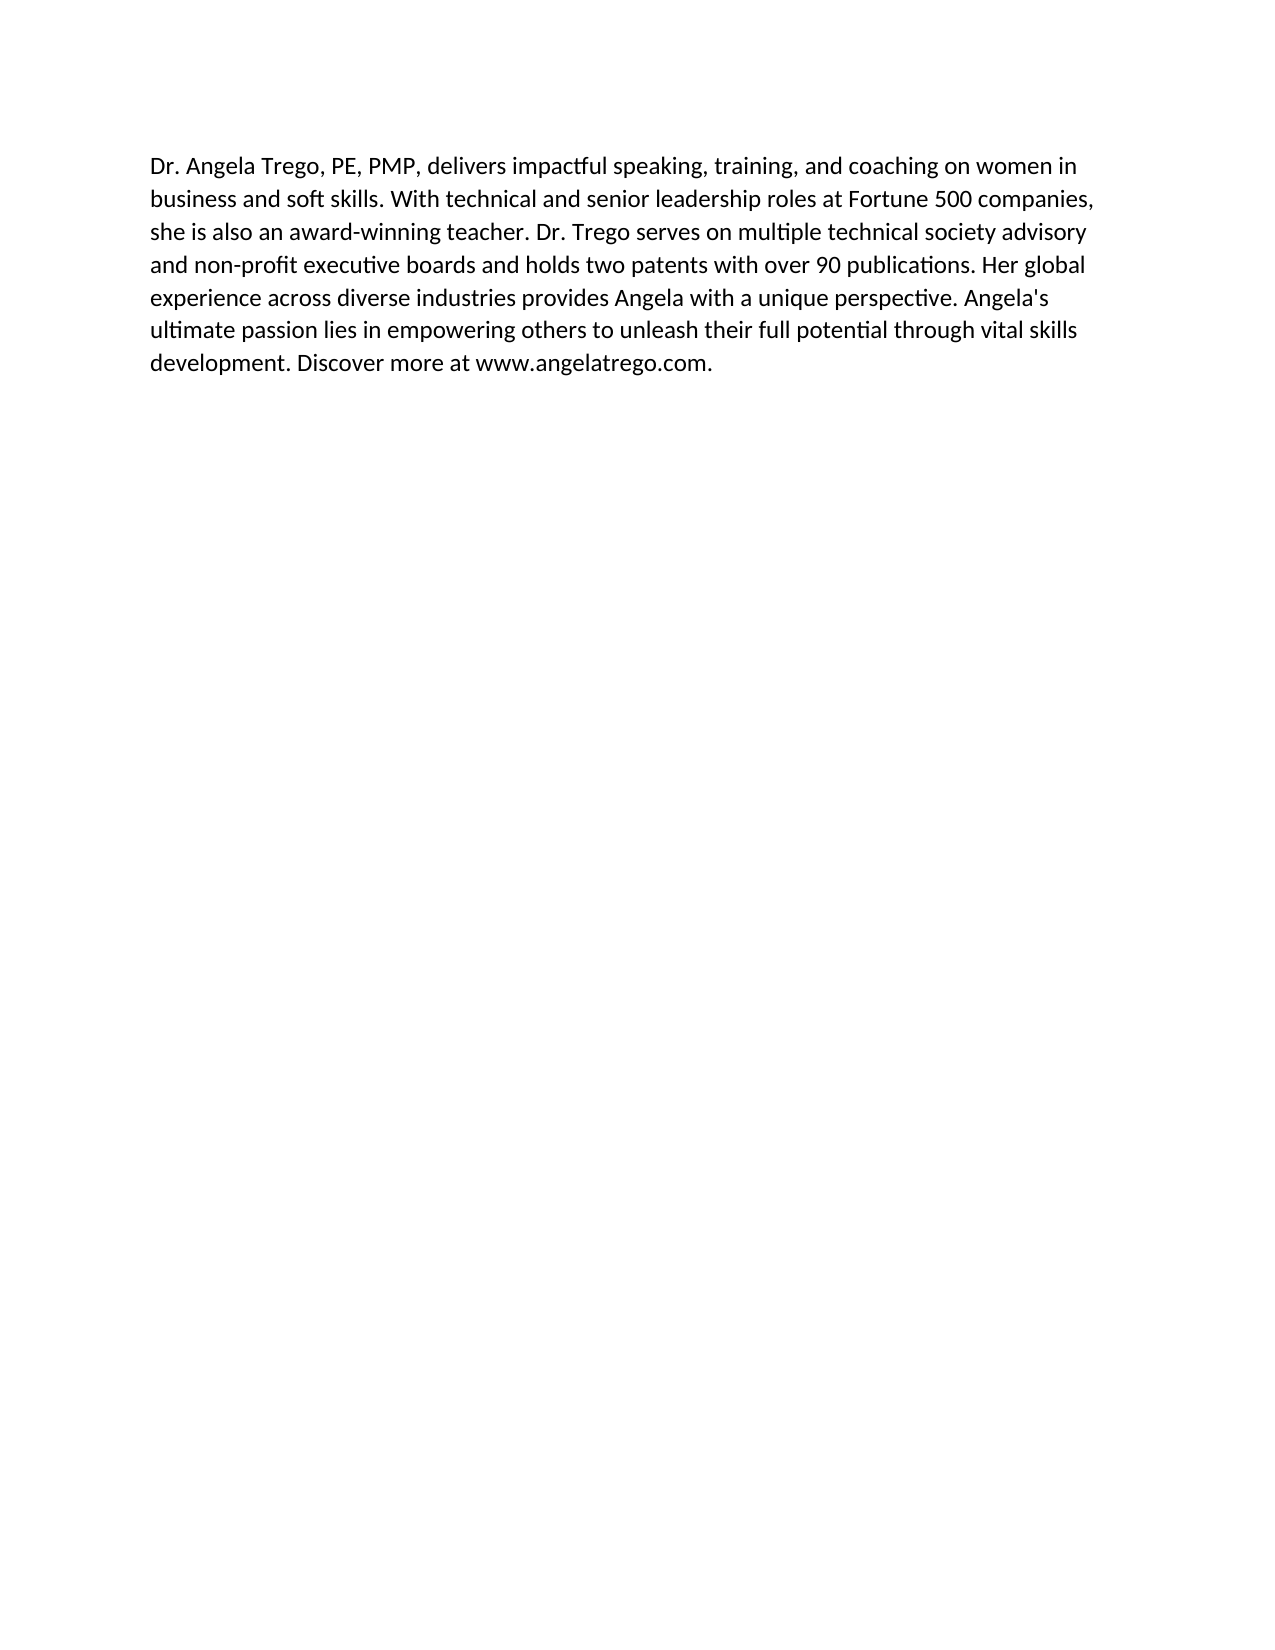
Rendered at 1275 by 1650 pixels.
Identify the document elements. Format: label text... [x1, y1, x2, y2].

text Dr. Angela Trego, PE, PMP, delivers impactful speaking, training, and coaching on women in business and soft skills. With technical and senior leadership roles at Fortune 500 companies, she is also an award-winning teacher. Dr. Trego serves on multiple technical society advisory and non-profit executive boards and holds two patents with over 90 publications. Her global experience across diverse industries provides Angela with a unique perspective. Angela's ultimate passion lies in empowering others to unleash their full potential through vital skills development. Discover more at www.angelatrego.com. [150, 150, 1125, 378]
